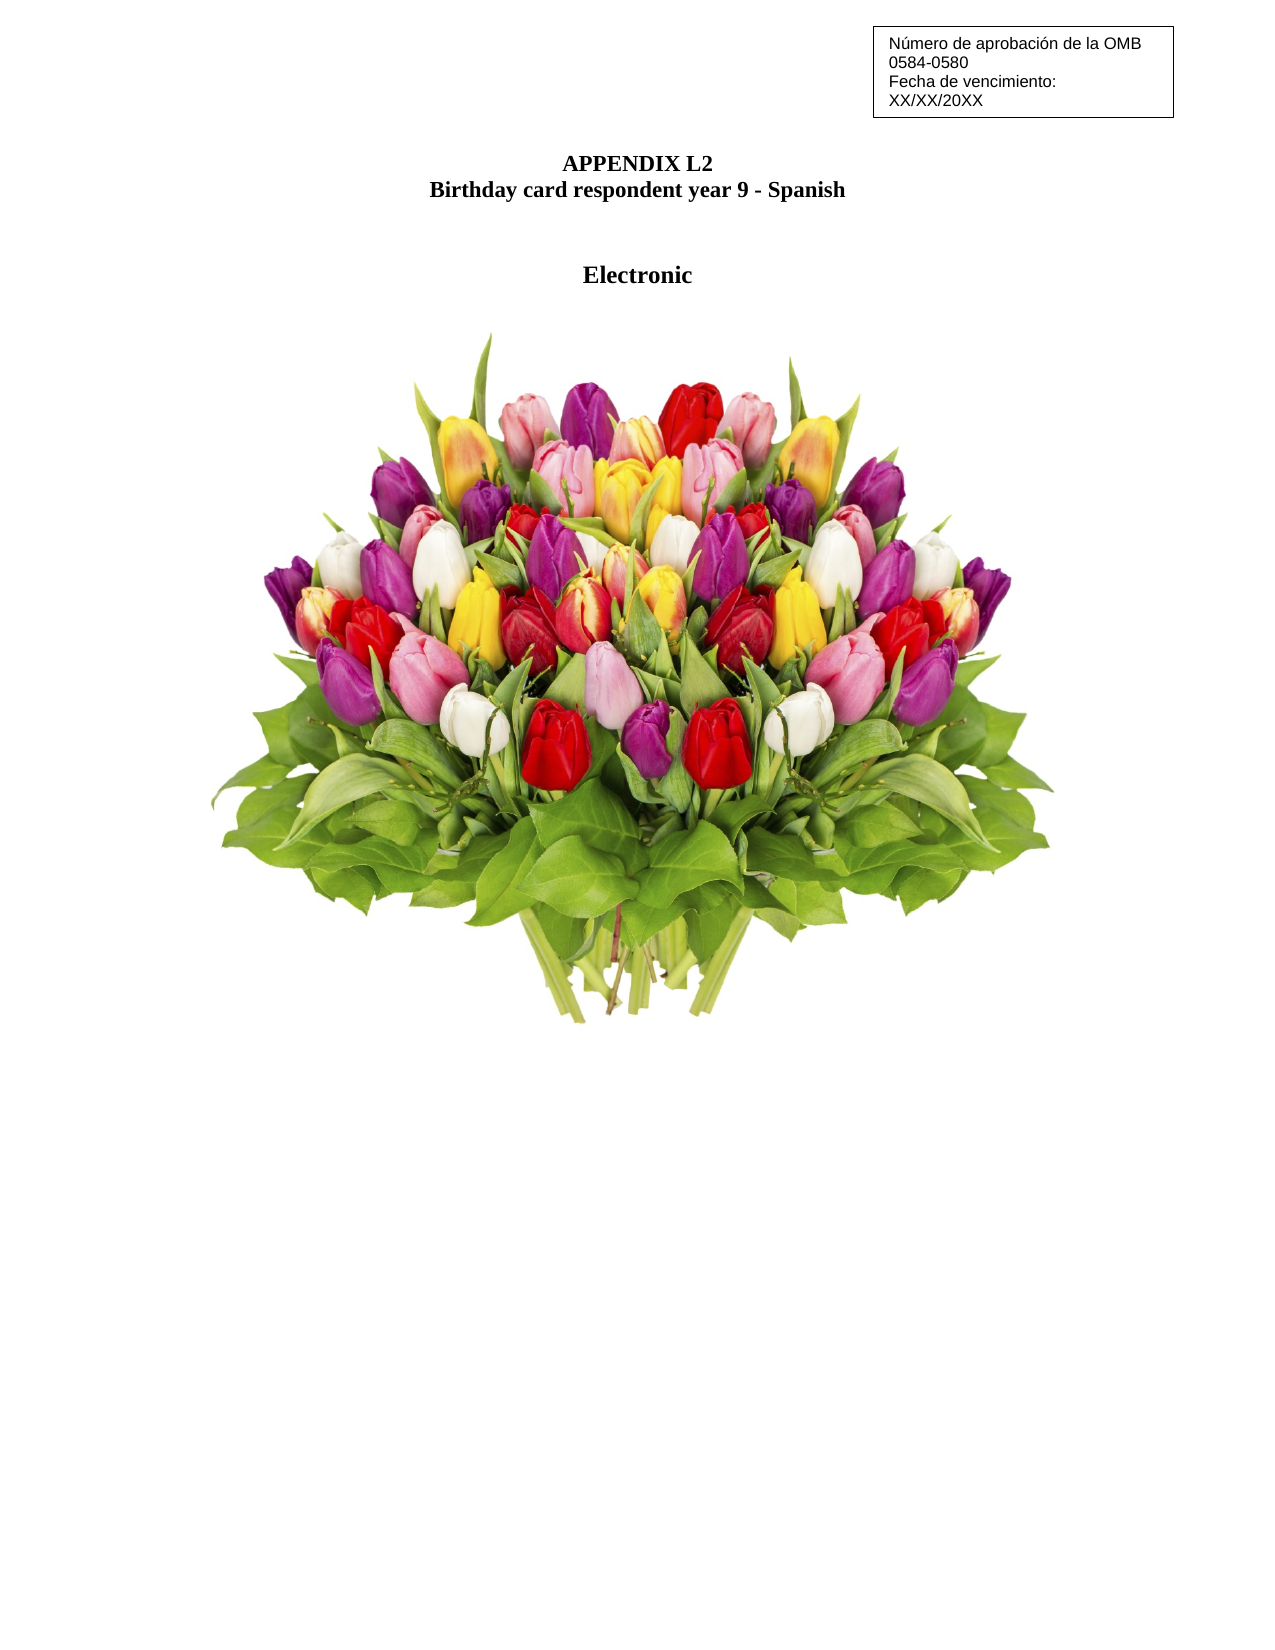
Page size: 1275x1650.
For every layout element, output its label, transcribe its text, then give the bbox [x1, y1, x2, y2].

text Electronic [187, 260, 1087, 288]
text Birthday card respondent year 9 - Spanish [187, 176, 1087, 203]
picture [187, 288, 1088, 1051]
text APPENDIX L2 [187, 150, 1087, 176]
